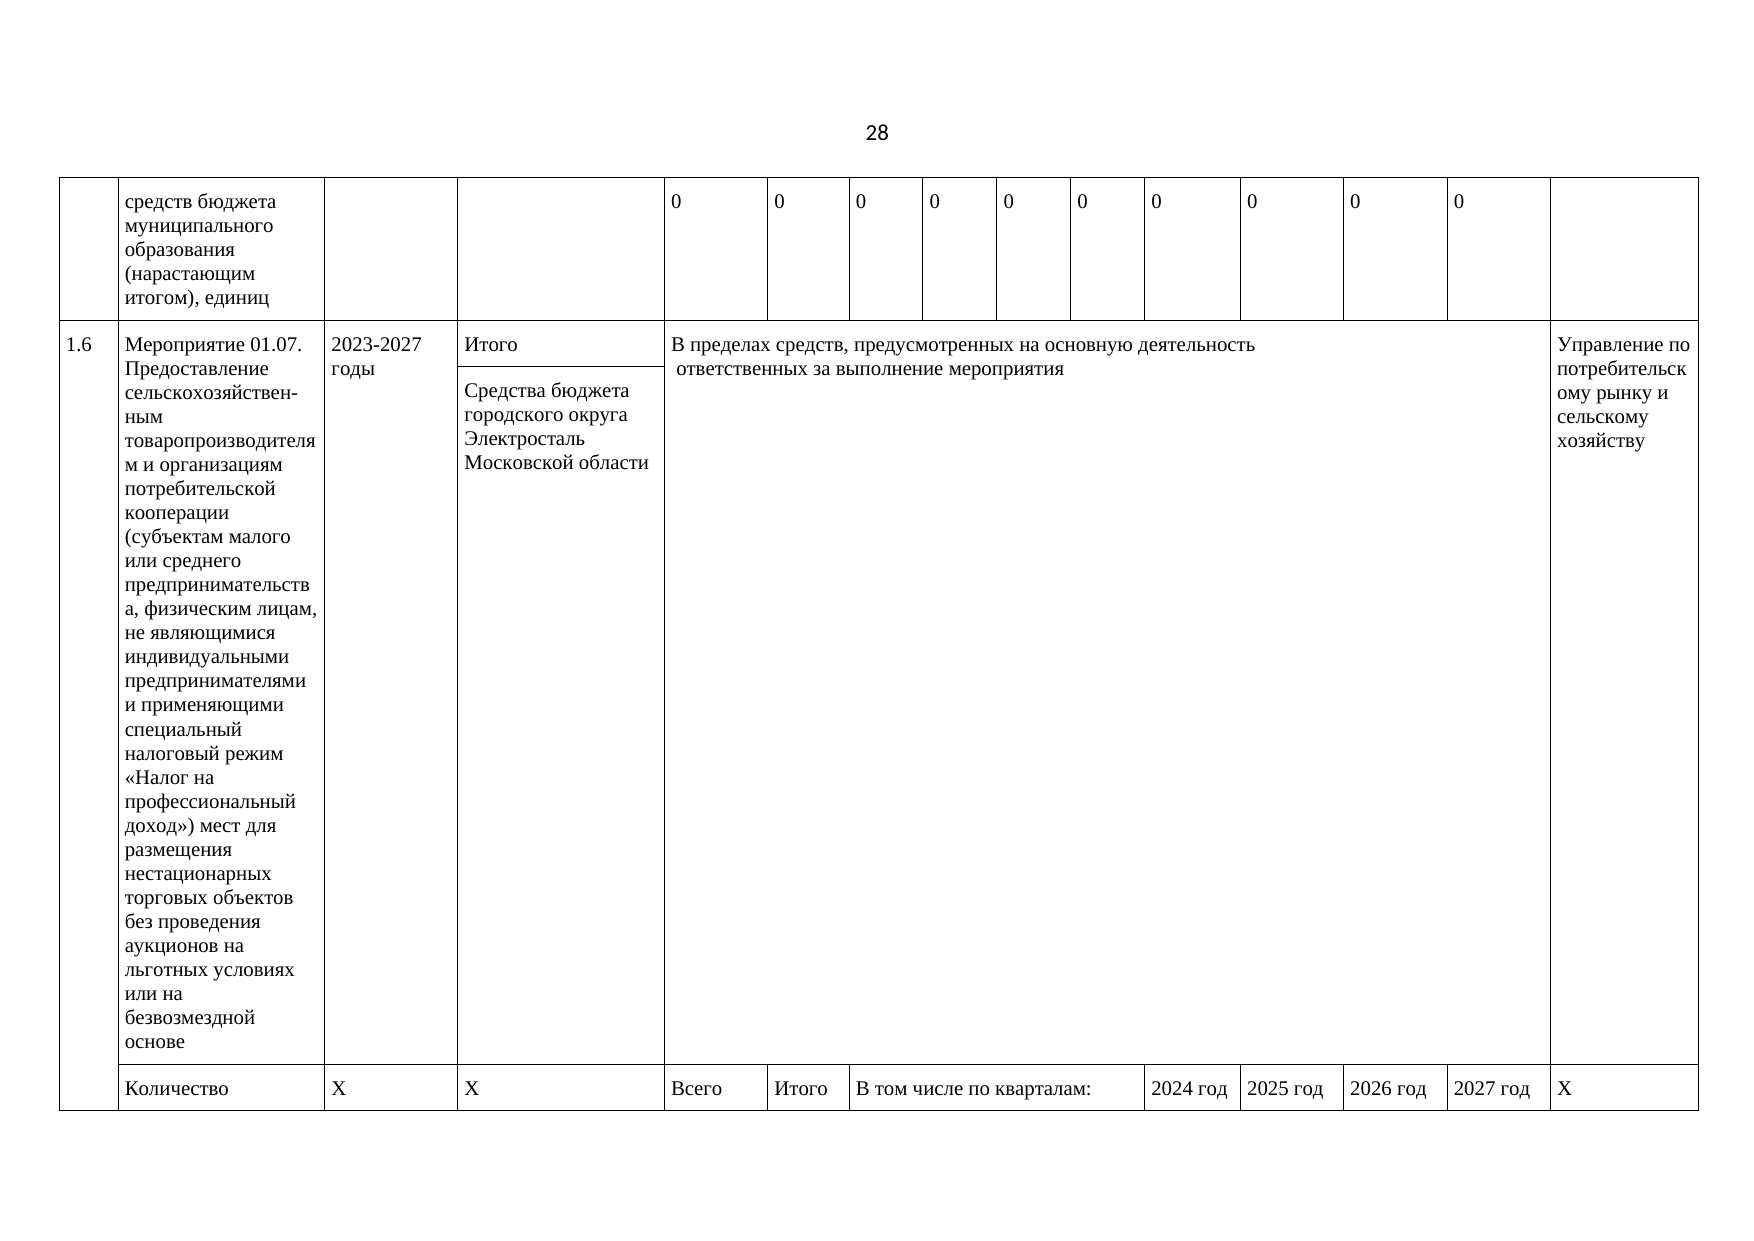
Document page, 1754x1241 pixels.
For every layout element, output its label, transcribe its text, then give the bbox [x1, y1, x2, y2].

table_cell X [1551, 1065, 1698, 1110]
table_cell 0 [768, 178, 849, 320]
table_cell 2023-2027 годы [325, 321, 457, 1064]
table_cell 0 [997, 178, 1070, 320]
table_cell 0 [1344, 178, 1447, 320]
table_cell 0 [665, 178, 767, 320]
table_cell 2026 год [1344, 1065, 1447, 1110]
table_cell 0 [923, 178, 996, 320]
table_cell Средства бюджета городского округа Электросталь Московской области [458, 367, 664, 1064]
table_cell 0 [1071, 178, 1144, 320]
table_cell 0 [1145, 178, 1240, 320]
table_cell Мероприятие 01.07. Предоставление сельскохозяйствен-ным товаропроизводителям и организациям потребительской кооперации (субъектам малого или среднего предпринимательства, физическим лицам, не являющимися индивидуальными предпринимателями и применяющими специальный налоговый режим «Налог на профессиональный доход») мест для размещения нестационарных торговых объектов без проведения аукционов на льготных условиях или на безвозмездной основе [119, 321, 324, 1064]
table_cell 2024 год [1145, 1065, 1240, 1110]
table_cell Итого [458, 321, 664, 366]
table_cell 2025 год [1241, 1065, 1343, 1110]
table_cell Управление по потребительскому рынку и сельскому хозяйству [1551, 321, 1698, 1064]
table_cell В том числе по кварталам: [850, 1065, 1144, 1110]
table_cell В пределах средств, предусмотренных на основную деятельность ответственных за выполнение мероприятия [665, 321, 1550, 1064]
table_cell 0 [1241, 178, 1343, 320]
table_cell 2027 год [1448, 1065, 1550, 1110]
table_cell 0 [850, 178, 922, 320]
table_cell X [458, 1065, 664, 1110]
table_cell Всего [665, 1065, 767, 1110]
table_cell X [325, 1065, 457, 1110]
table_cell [119, 1065, 324, 1110]
table_cell 0 [1448, 178, 1550, 320]
table_cell 1.6 [60, 321, 118, 1110]
table_cell Итого 2023 год [768, 1065, 849, 1110]
